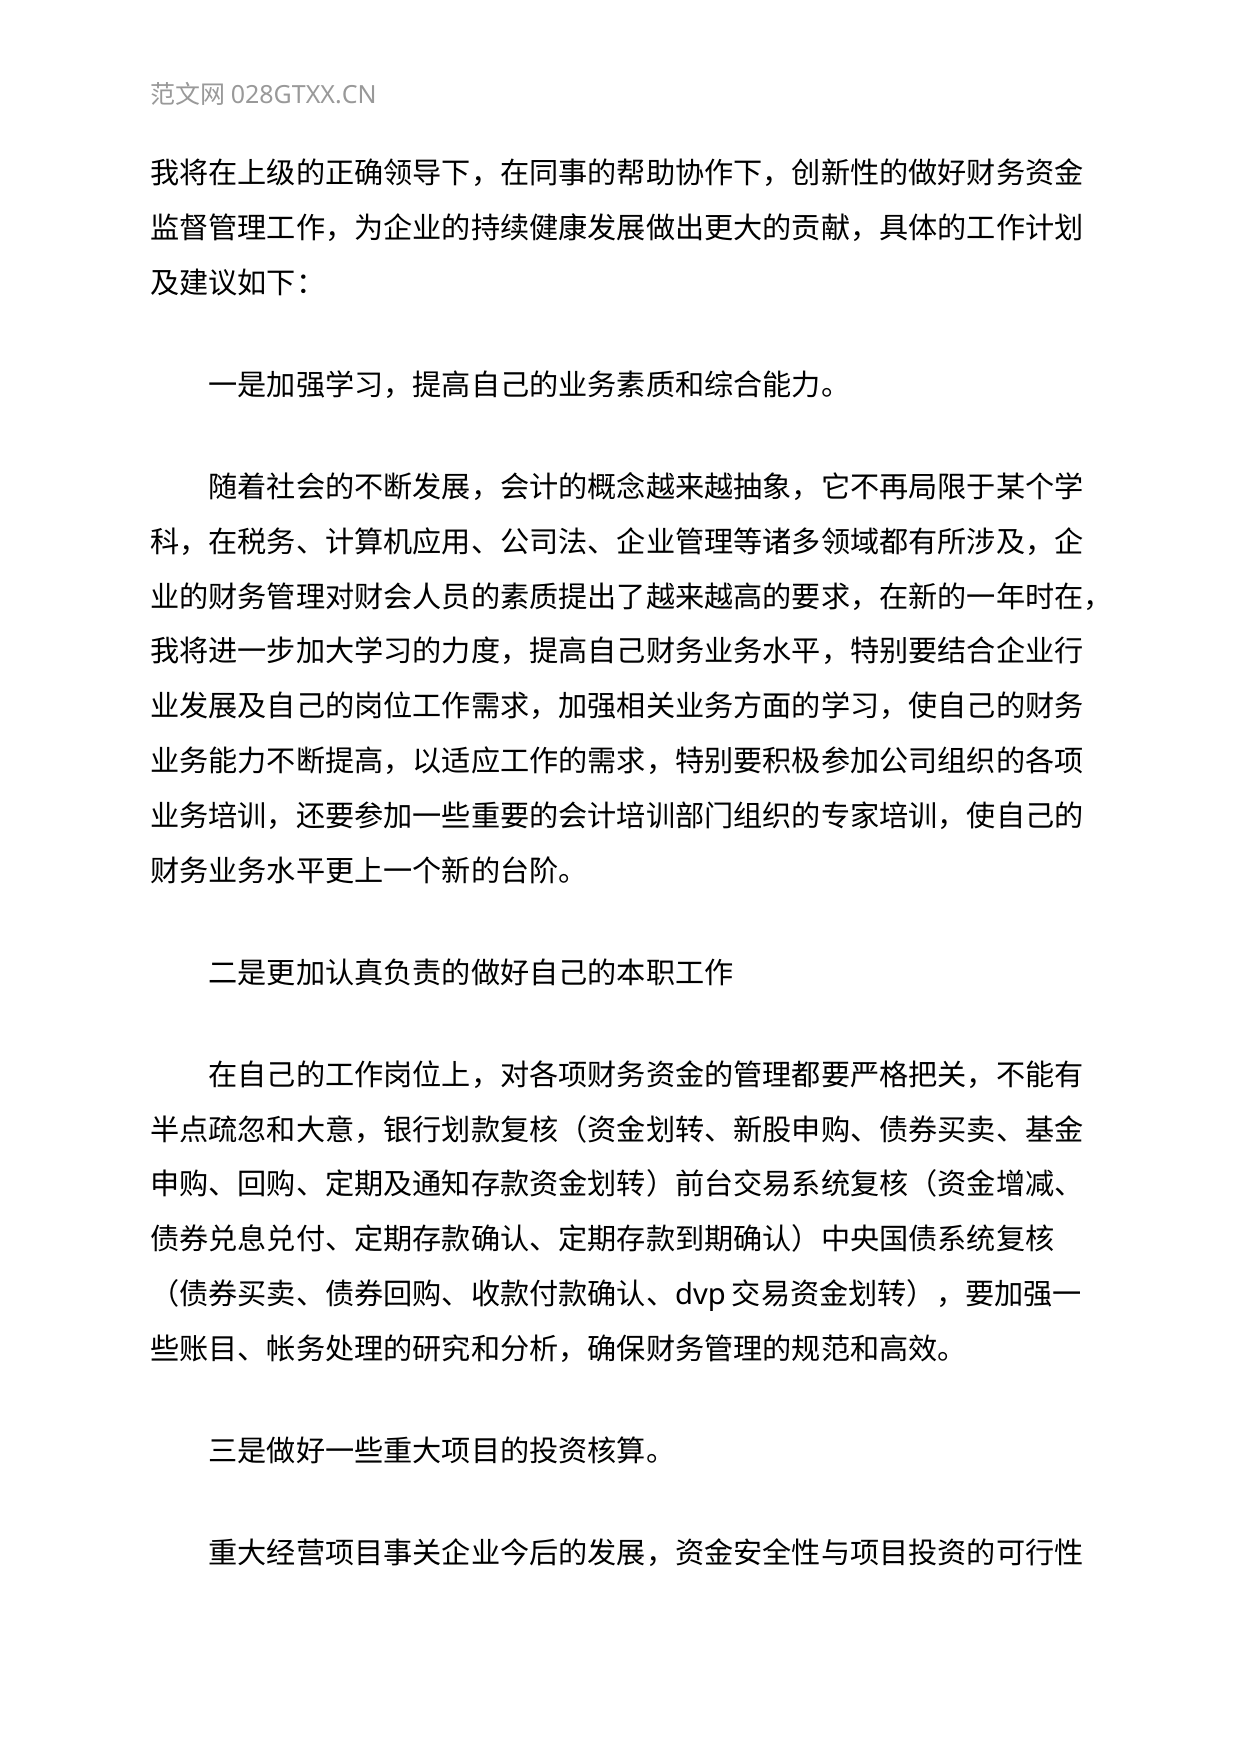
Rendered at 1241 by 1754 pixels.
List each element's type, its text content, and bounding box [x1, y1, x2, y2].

text 二是更加认真负责的做好自己的本职工作 [150, 949, 1090, 992]
text 随着社会的不断发展，会计的概念越来越抽象，它不再局限于某个学科，在税务、计算机应用、公司法、企业管理等诸多领域都有所涉及，企业的财务管理对财会人员的素质提出了越来越高的要求，在新的一年时在，我将进一步加大学习的力度，提高自己财务业务水平，特别要结合企业行业发展及自己的岗位工作需求，加强相关业务方面的学习，使自己的财务业务能力不断提高，以适应工作的需求，特别要积极参加公司组织的各项业务培训，还要参加一些重要的会计培训部门组织的专家培训，使自己的财务业务水平更上一个新的台阶。 [150, 463, 1090, 890]
text 三是做好一些重大项目的投资核算。 [150, 1427, 1090, 1470]
text 在自己的工作岗位上，对各项财务资金的管理都要严格把关，不能有半点疏忽和大意，银行划款复核（资金划转、新股申购、债券买卖、基金申购、回购、定期及通知存款资金划转）前台交易系统复核（资金增减、债券兑息兑付、定期存款确认、定期存款到期确认）中央国债系统复核（债券买卖、债券回购、收款付款确认、dvp交易资金划转），要加强一些账目、帐务处理的研究和分析，确保财务管理的规范和高效。 [150, 1051, 1090, 1368]
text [150, 150, 1090, 302]
text 一是加强学习，提高自己的业务素质和综合能力。 [150, 362, 1090, 404]
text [150, 1529, 1090, 1572]
